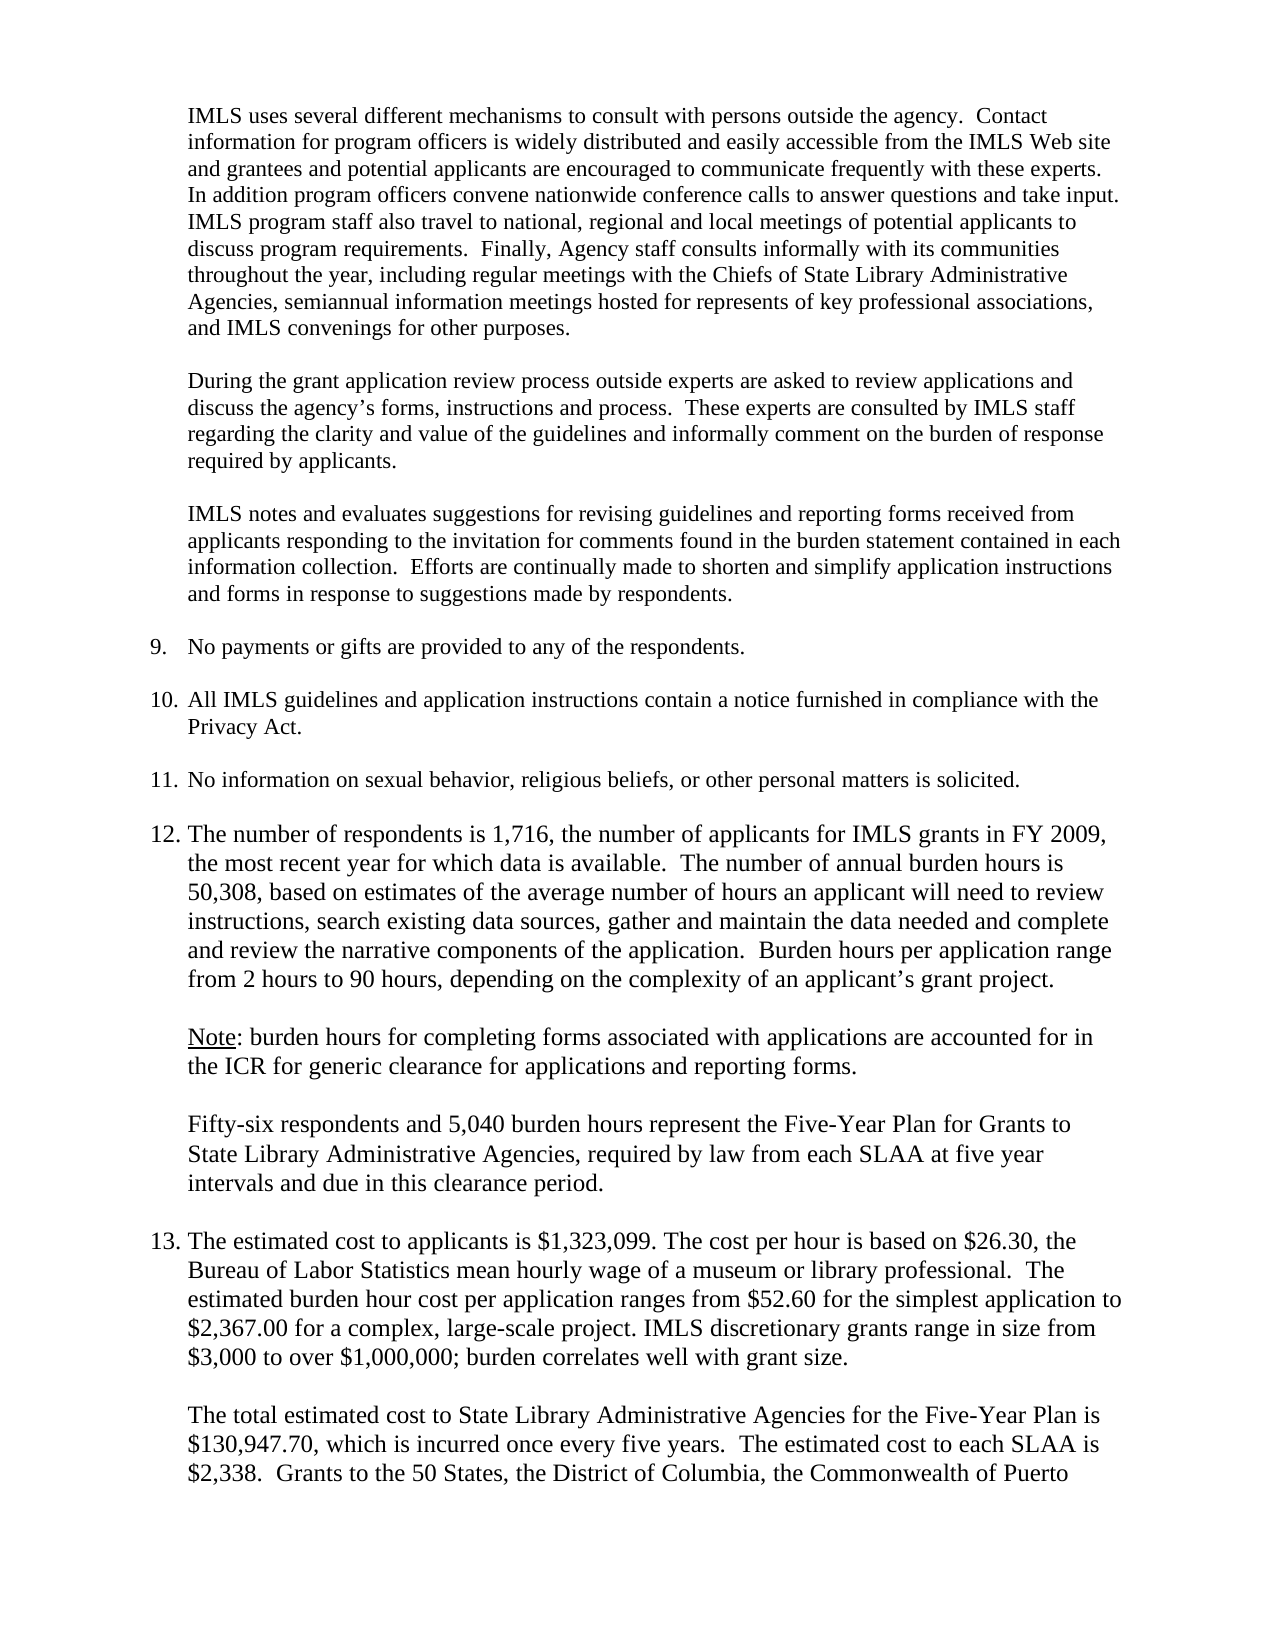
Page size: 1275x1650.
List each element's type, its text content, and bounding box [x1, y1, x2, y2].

list No payments or gifts are provided to any of the respondents. [150, 633, 1125, 659]
text Fifty-six respondents and 5,040 burden hours represent the Five-Year Plan for Grants to State Library Administrative Agencies, required by law from each SLAA at five year intervals and due in this clearance period. [187, 1109, 1125, 1197]
list The number of respondents is 1,716, the number of applicants for IMLS grants in FY 2009, the most recent year for which data is available. The number of annual burden hours is 50,308, based on estimates of the average number of hours an applicant will need to review instructions, search existing data sources, gather and maintain the data needed and complete and review the narrative components of the application. Burden hours per application range from 2 hours to 90 hours, depending on the complexity of an applicant’s grant project. [150, 819, 1125, 993]
text IMLS notes and evaluates suggestions for revising guidelines and reporting forms received from applicants responding to the invitation for comments found in the burden statement contained in each information collection. Efforts are continually made to shorten and simplify application instructions and forms in response to suggestions made by respondents. [187, 500, 1125, 606]
text Note: burden hours for completing forms associated with applications are accounted for in the ICR for generic clearance for applications and reporting forms. [187, 1022, 1125, 1080]
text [187, 1400, 1125, 1487]
list No information on sexual behavior, religious beliefs, or other personal matters is solicited. [150, 766, 1125, 792]
text IMLS uses several different mechanisms to consult with persons outside the agency. Contact information for program officers is widely distributed and easily accessible from the IMLS Web site and grantees and potential applicants are encouraged to communicate frequently with these experts. In addition program officers convene nationwide conference calls to answer questions and take input. IMLS program staff also travel to national, regional and local meetings of potential applicants to discuss program requirements. Finally, Agency staff consults informally with its communities throughout the year, including regular meetings with the Chiefs of State Library Administrative Agencies, semiannual information meetings hosted for represents of key professional associations, and IMLS convenings for other purposes. [187, 102, 1125, 341]
list The estimated cost to applicants is $1,323,099. The cost per hour is based on $26.30, the Bureau of Labor Statistics mean hourly wage of a museum or library professional. The estimated burden hour cost per application ranges from $52.60 for the simplest application to $2,367.00 for a complex, large-scale project. IMLS discretionary grants range in size from $3,000 to over $1,000,000; burden correlates well with grant size. [150, 1226, 1125, 1371]
text During the grant application review process outside experts are asked to review applications and discuss the agency’s forms, instructions and process. These experts are consulted by IMLS staff regarding the clarity and value of the guidelines and informally comment on the burden of response required by applicants. [187, 367, 1125, 473]
list All IMLS guidelines and application instructions contain a notice furnished in compliance with the Privacy Act. [150, 686, 1125, 739]
